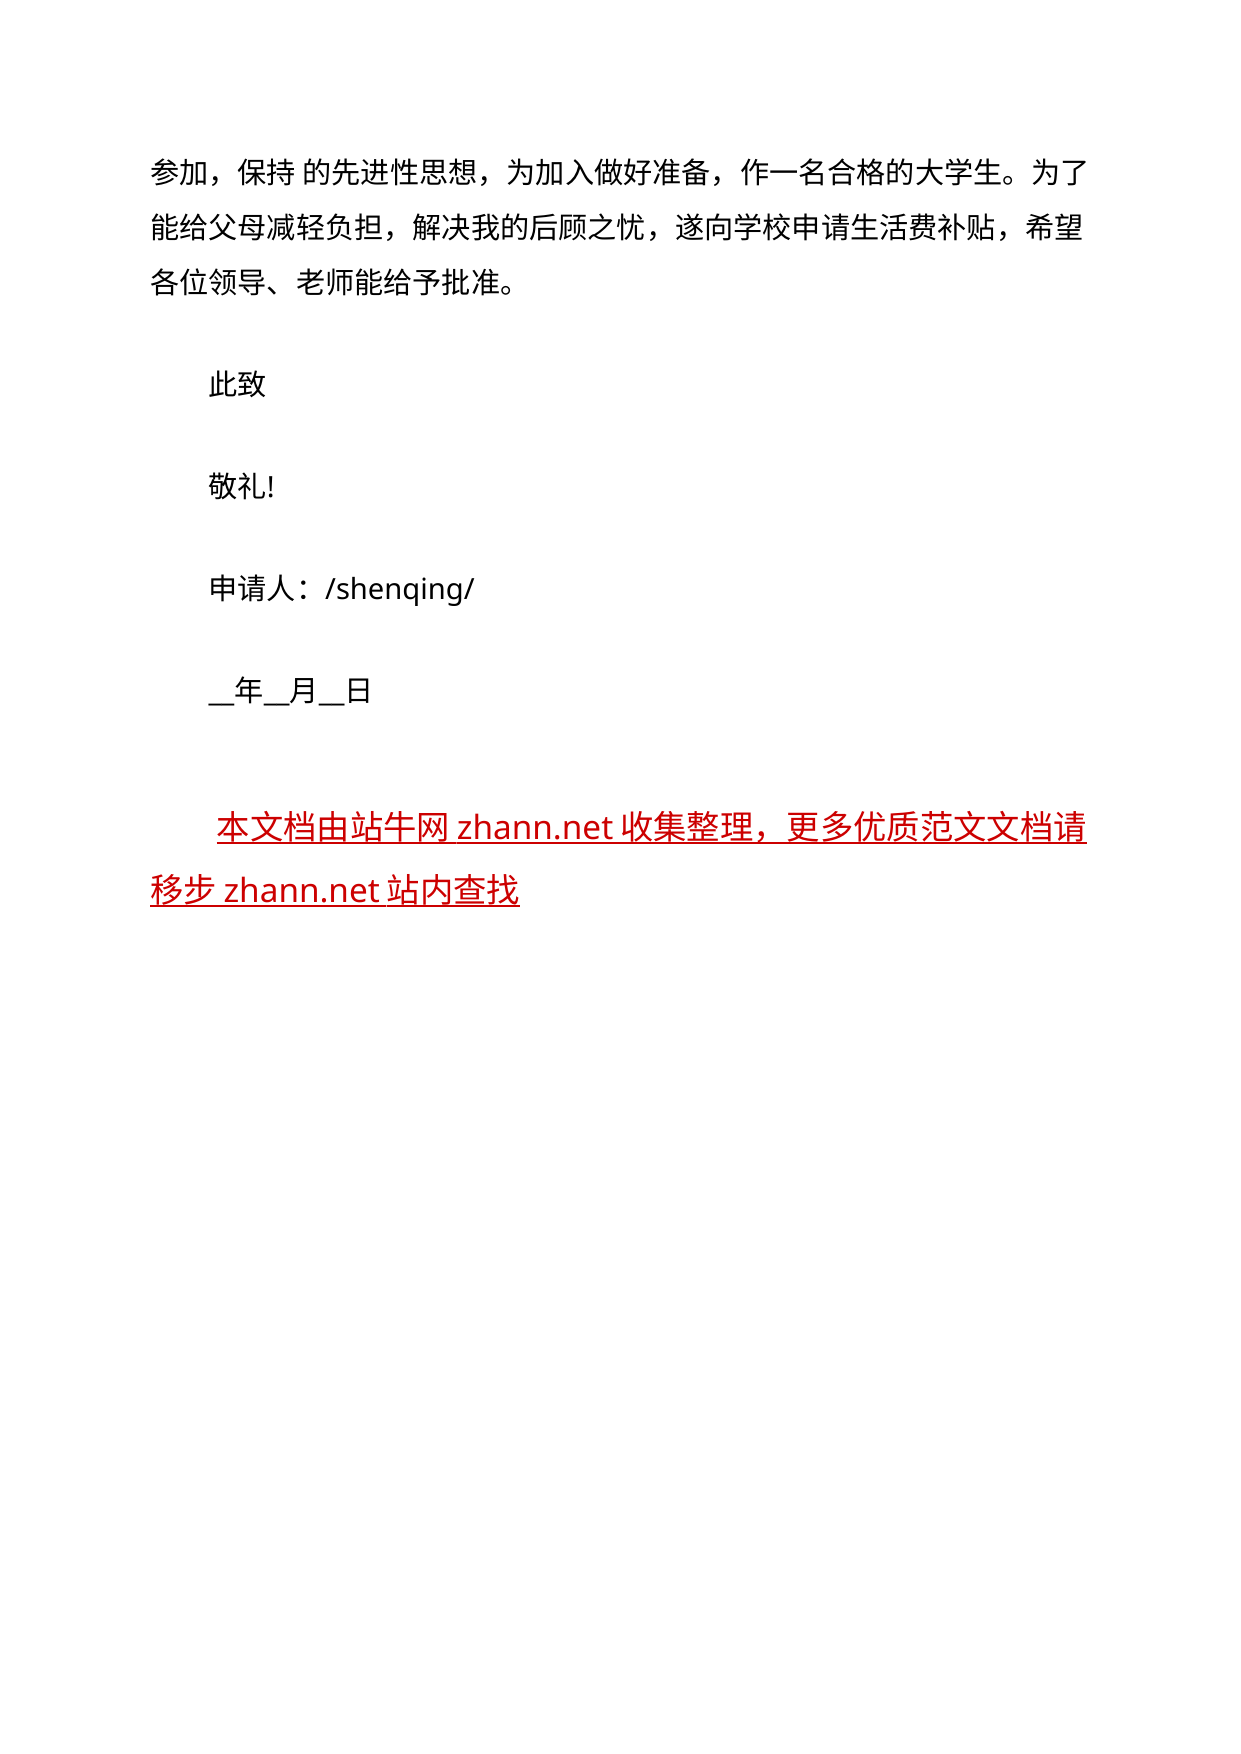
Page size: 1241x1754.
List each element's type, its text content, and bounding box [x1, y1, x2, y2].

text 申请人：/shenqing/ [150, 565, 1090, 608]
text __年__月__日 [150, 667, 1090, 710]
text 此致 [150, 362, 1090, 404]
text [150, 150, 1090, 302]
text 本文档由站牛网zhann.net收集整理，更多优质范文文档请移步zhann.net站内查找 [150, 801, 1090, 912]
text 敬礼! [150, 463, 1090, 506]
